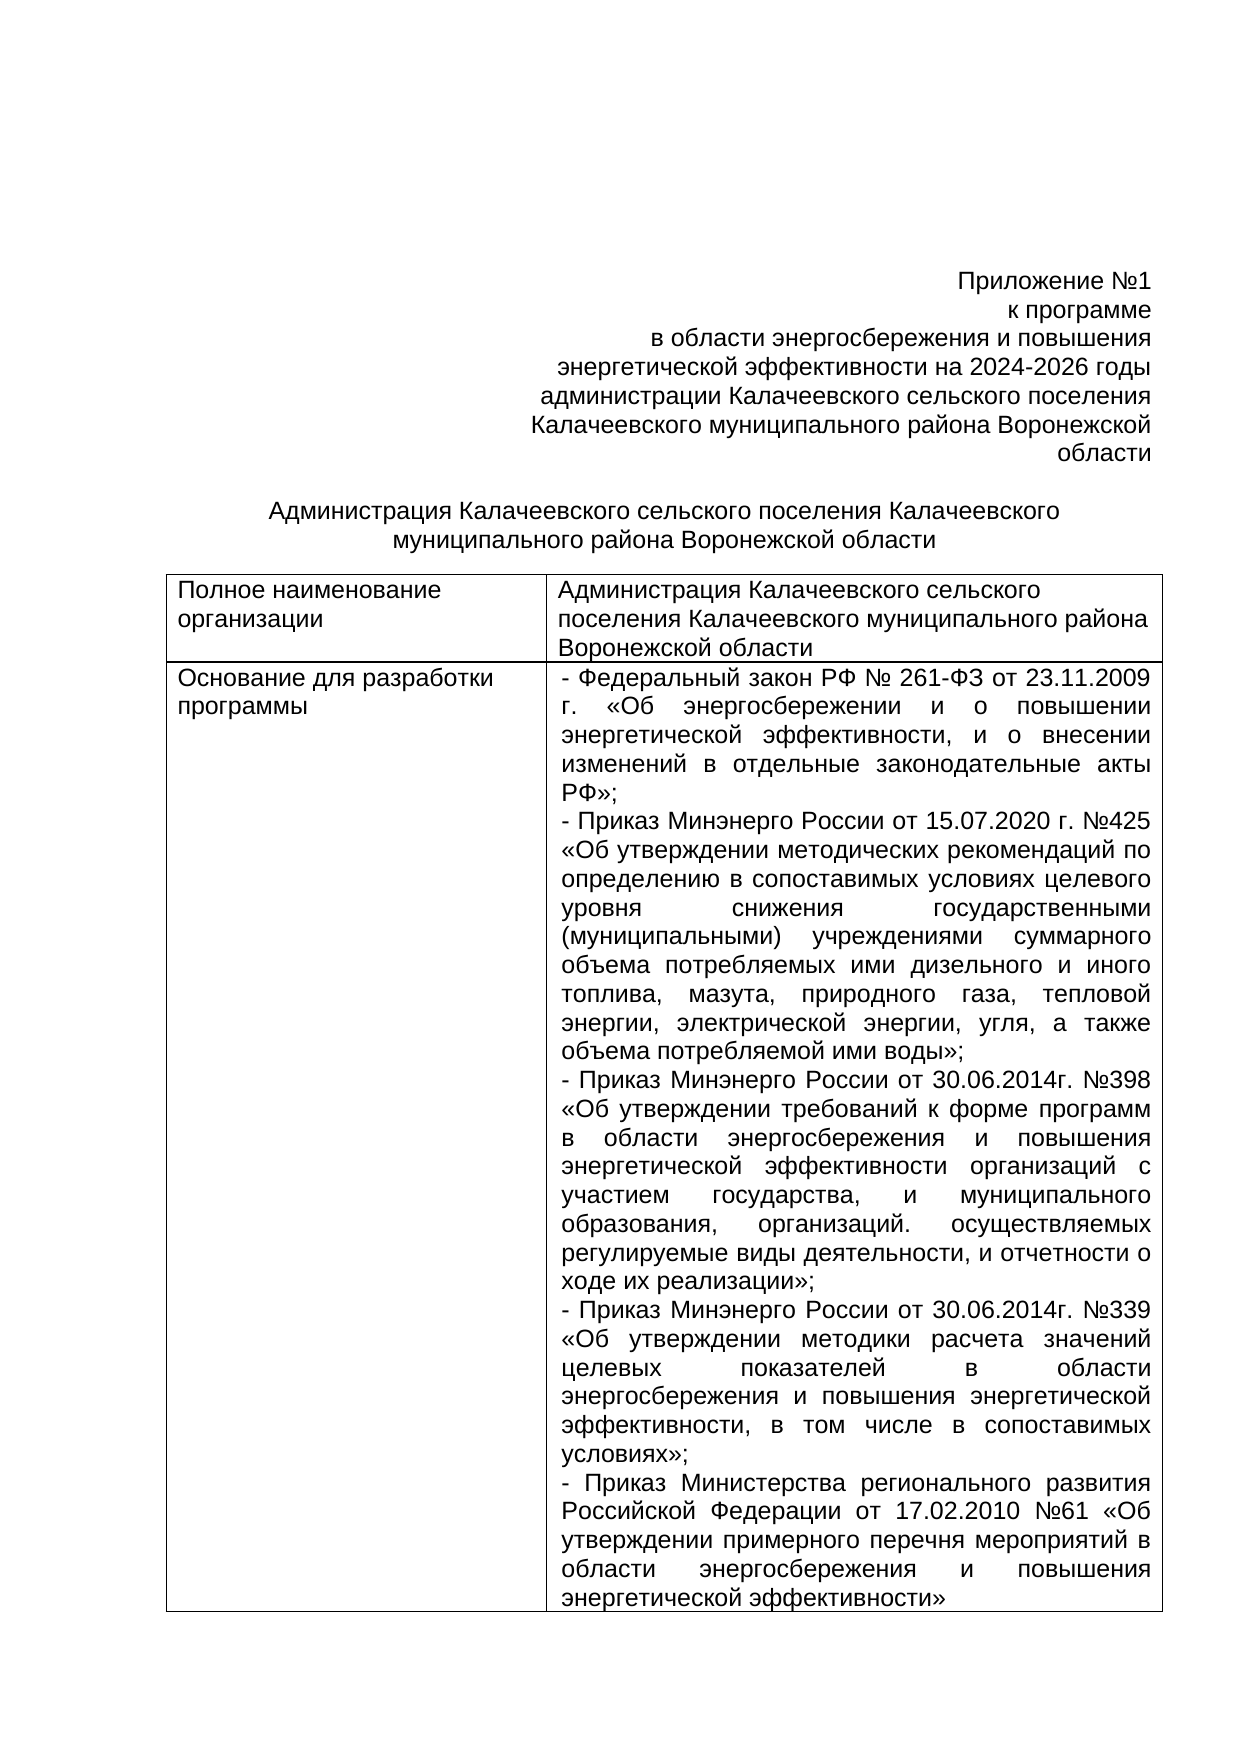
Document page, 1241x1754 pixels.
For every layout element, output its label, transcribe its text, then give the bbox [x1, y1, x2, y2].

table_cell - Федеральный закон РФ № 261-ФЗ от 23.11.2009 г. «Об энергосбережении и о повышении энергетической эффективности, и о внесении изменений в отдельные законодательные акты РФ»; - Приказ Минэнерго России от 15.07.2020 г. №425 «Об утверждении методических рекомендаций по определению в сопоставимых условиях целевого уровня снижения государственными (муниципальными) учреждениями суммарного объема потребляемых ими дизельного и иного топлива, мазута, природного газа, тепловой энергии, электрической энергии, угля, а также объема потребляемой ими воды»; - Приказ Минэнерго России от 30.06.2014г. №398 «Об утверждении требований к форме программ в области энергосбережения и повышения энергетической эффективности организаций с участием государства, и муниципального образования, организаций. осуществляемых регулируемые виды деятельности, и отчетности о ходе их реализации»; - Приказ Минэнерго России от 30.06.2014г. №339 «Об утверждении методики расчета значений целевых показателей в области энергосбережения и повышения энергетической эффективности, в том числе в сопоставимых условиях»; - Приказ Министерства регионального развития Российской Федерации от 17.02.2010 №61 «Об утверждении примерного перечня мероприятий в области энергосбережения и повышения энергетической эффективности» [547, 663, 1162, 1611]
text Приложение №1 [472, 266, 1152, 294]
text Калачеевского муниципального района Воронежской области [472, 409, 1152, 467]
text Администрация Калачеевского сельского поселения Калачеевского муниципального района Воронежской области [177, 496, 1152, 553]
table_header Полное наименование организации [167, 575, 546, 661]
text к программе [472, 294, 1152, 323]
table_header Администрация Калачеевского сельского поселения Калачеевского муниципального района Воронежской области [547, 575, 1162, 661]
text администрации Калачеевского сельского поселения [472, 381, 1152, 409]
table_cell Основание для разработки программы [167, 663, 546, 1611]
text в области энергосбережения и повышения энергетической эффективности на 2024-2026 годы [472, 323, 1152, 381]
